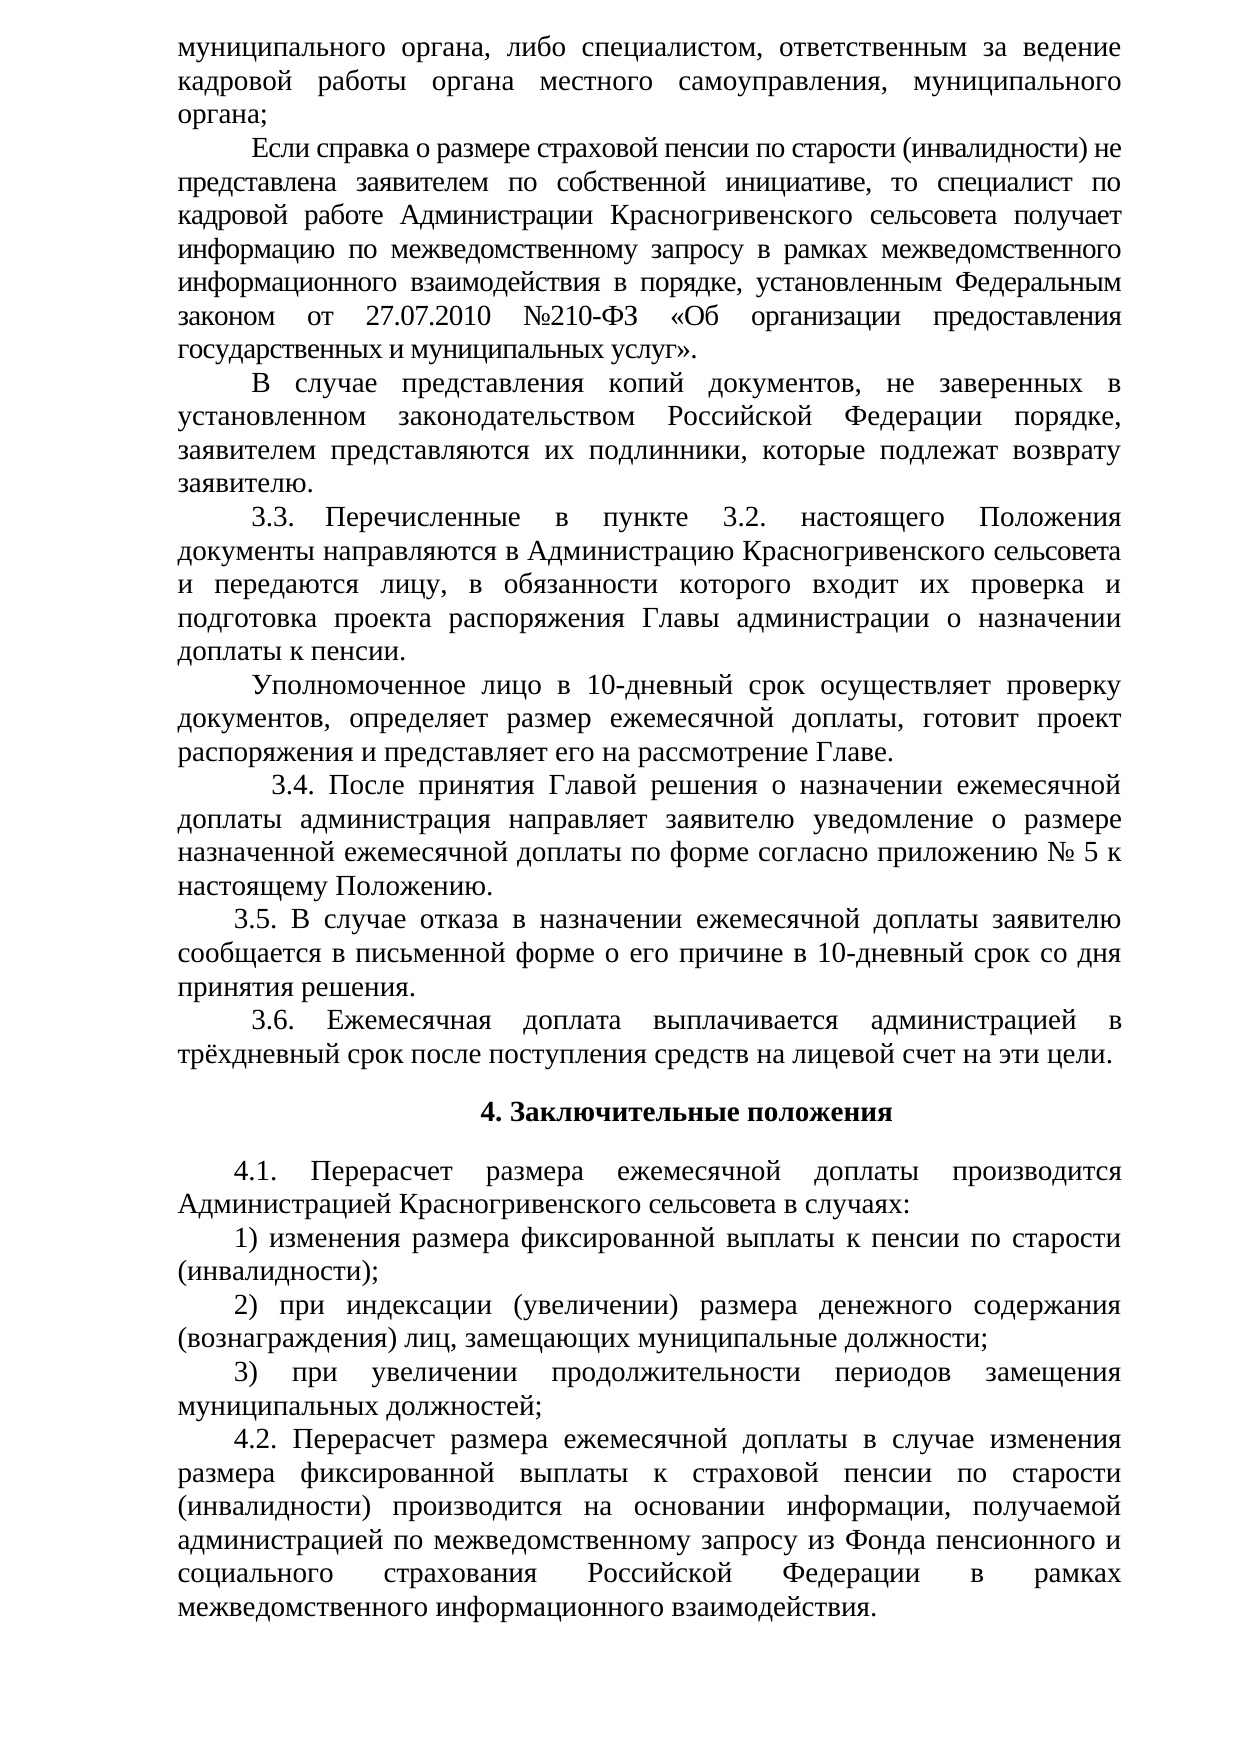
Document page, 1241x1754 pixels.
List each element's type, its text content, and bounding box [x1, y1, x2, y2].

text В случае представления копий документов, не заверенных в установленном законодательством Российской Федерации порядке, заявителем представляются их подлинники, которые подлежат возврату заявителю. [177, 365, 1122, 499]
text 3.5. В случае отказа в назначении ежемесячной доплаты заявителю сообщается в письменной форме о его причине в 10-дневный срок со дня принятия решения. [177, 902, 1122, 1002]
text 1) изменения размера фиксированной выплаты к пенсии по старости (инвалидности); [177, 1220, 1122, 1287]
text 3.6. Ежемесячная доплата выплачивается администрацией в трёхдневный срок после поступления средств на лицевой счет на эти цели. [177, 1002, 1122, 1069]
text 4.1. Перерасчет размера ежемесячной доплаты производится Администрацией Красногривенского сельсовета в случаях: [177, 1153, 1122, 1220]
text 3) при увеличении продолжительности периодов замещения муниципальных должностей; [177, 1354, 1122, 1421]
text 4. Заключительные положения [177, 1094, 1122, 1128]
text 2) при индексации (увеличении) размера денежного содержания (вознаграждения) лиц, замещающих муниципальные должности; [177, 1287, 1122, 1354]
text 4.2. Перерасчет размера ежемесячной доплаты в случае изменения размера фиксированной выплаты к страховой пенсии по старости (инвалидности) производится на основании информации, получаемой администрацией по межведомственному запросу из Фонда пенсионного и социального страхования Российской Федерации в рамках межведомственного информационного взаимодействия. [177, 1421, 1122, 1622]
text 3.3. Перечисленные в пункте 3.2. настоящего Положения документы направляются в Администрацию Красногривенского сельсовета и передаются лицу, в обязанности которого входит их проверка и подготовка проекта распоряжения Главы администрации о назначении доплаты к пенсии. [177, 499, 1122, 667]
text Если справка о размере страховой пенсии по старости (инвалидности) не представлена заявителем по собственной инициативе, то специалист по кадровой работе Администрации Красногривенского сельсовета получает информацию по межведомственному запросу в рамках межведомственного информационного взаимодействия в порядке, установленным Федеральным законом от 27.07.2010 №210-ФЗ «Об организации предоставления государственных и муниципальных услуг». [177, 130, 1122, 365]
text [177, 29, 1122, 130]
text Уполномоченное лицо в 10-дневный срок осуществляет проверку документов, определяет размер ежемесячной доплаты, готовит проект распоряжения и представляет его на рассмотрение Главе. [177, 667, 1122, 767]
text 3.4. После принятия Главой решения о назначении ежемесячной доплаты администрация направляет заявителю уведомление о размере назначенной ежемесячной доплаты по форме согласно приложению № 5 к настоящему Положению. [177, 767, 1122, 902]
